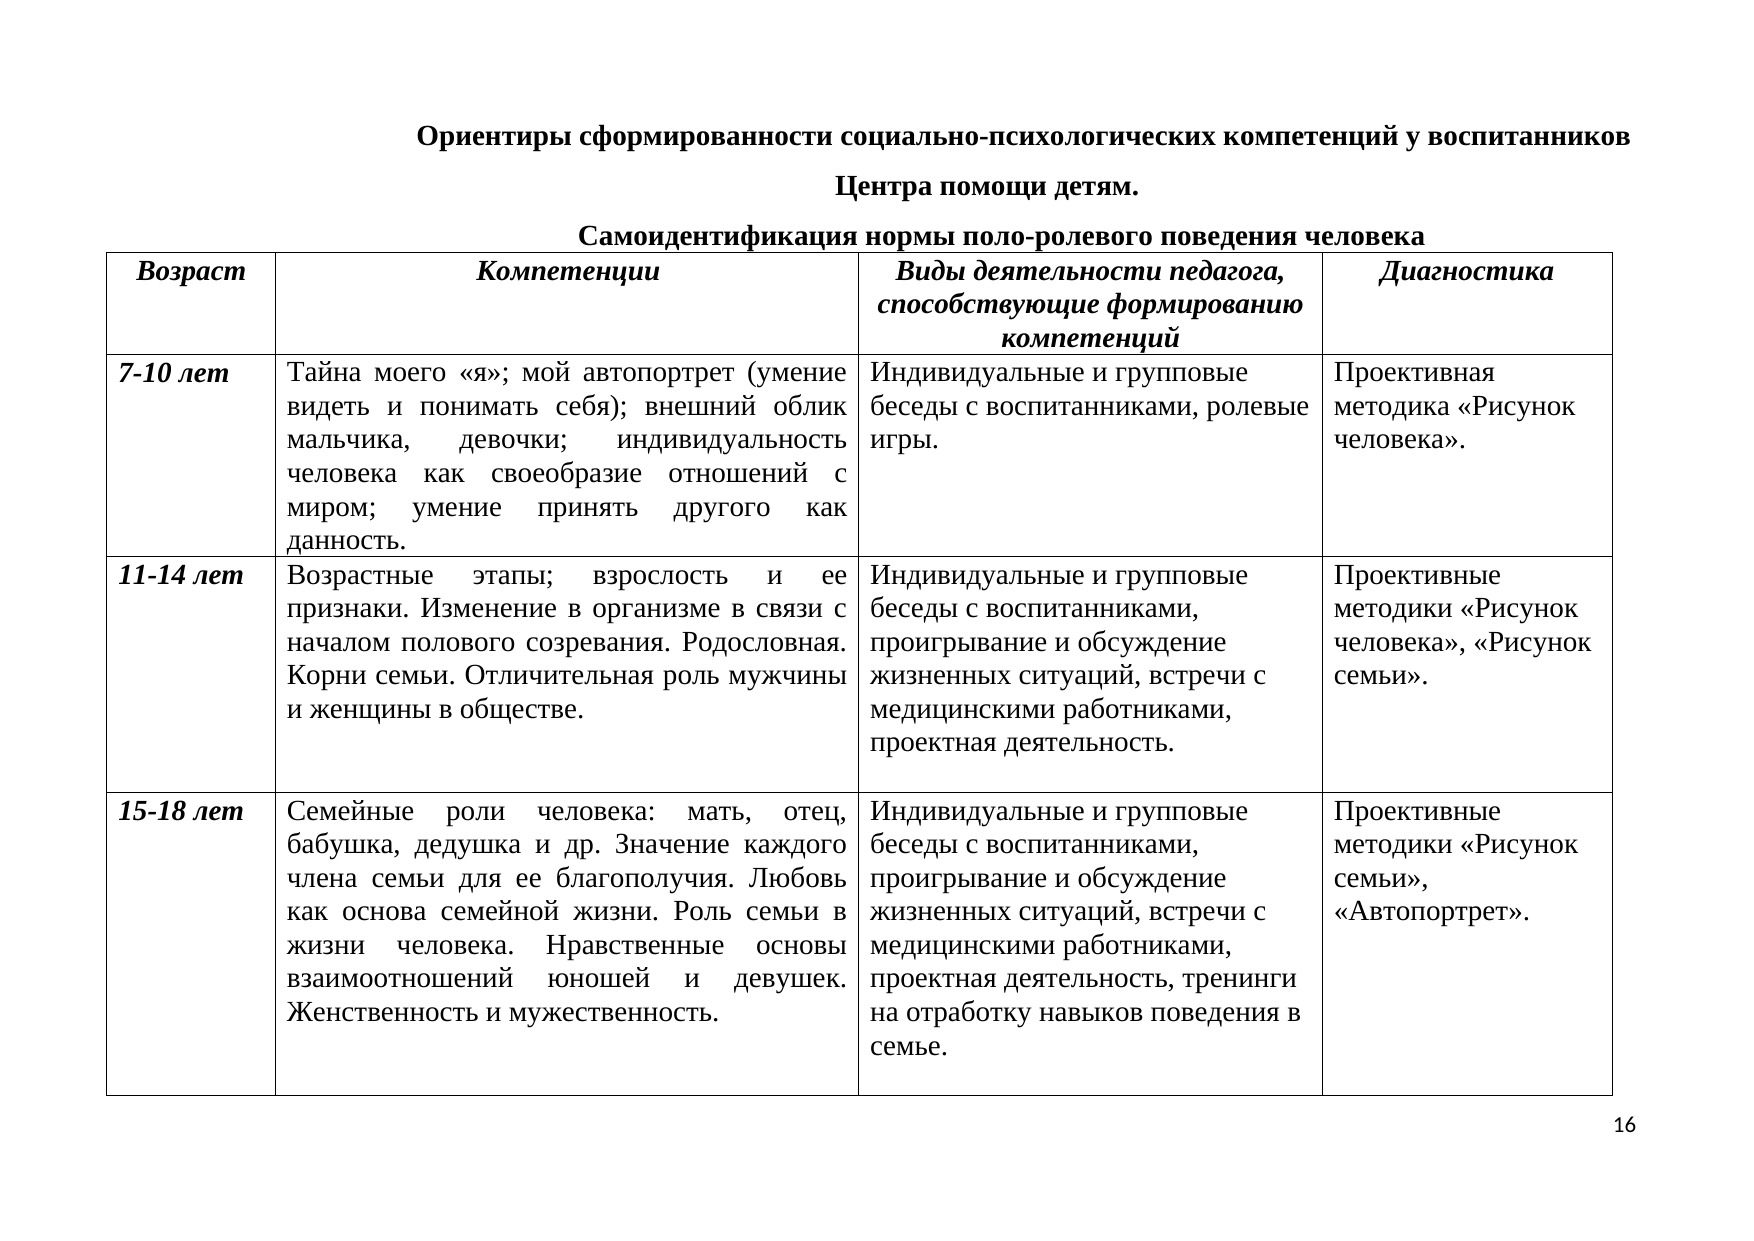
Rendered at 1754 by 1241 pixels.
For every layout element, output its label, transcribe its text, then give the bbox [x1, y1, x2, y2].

table_cell Семейные роли человека: мать, отец, бабушка, дедушка и др. Значение каждого члена семьи для ее благополучия. Любовь как основа семейной жизни. Роль семьи в жизни человека. Нравственные основы взаимоотношений юношей и девушек. Женственность и мужественность. [276, 793, 858, 1095]
table_header Компетенции [276, 253, 858, 353]
table_cell Проективная методика «Рисунок человека». [1323, 355, 1612, 556]
text Ориентиры сформированности социально-психологических компетенций у воспитанников Центра помощи детям. [331, 118, 1643, 202]
table_header Виды деятельности педагога, способствующие формированию компетенций [859, 253, 1322, 353]
text Самоидентификация нормы поло-ролевого поведения человека [365, 218, 1638, 252]
table_cell Индивидуальные и групповые беседы с воспитанниками, ролевые игры. [859, 355, 1322, 556]
table_header Диагностика [1323, 253, 1612, 353]
table_cell 7-10 лет [107, 355, 275, 556]
table_header Возраст [107, 253, 275, 353]
table_cell Проективные методики «Рисунок человека», «Рисунок семьи». [1323, 557, 1612, 792]
table_cell Возрастные этапы; взрослость и ее признаки. Изменение в организме в связи с началом полового созревания. Родословная. Корни семьи. Отличительная роль мужчины и женщины в обществе. [276, 557, 858, 792]
table_cell 15-18 лет [107, 793, 275, 1095]
table_cell Проективные методики «Рисунок семьи», «Автопортрет». [1323, 793, 1612, 1095]
table_cell Индивидуальные и групповые беседы с воспитанниками, проигрывание и обсуждение жизненных ситуаций, встречи с медицинскими работниками, проектная деятельность, тренинги на отработку навыков поведения в семье. [859, 793, 1322, 1095]
table_cell Индивидуальные и групповые беседы с воспитанниками, проигрывание и обсуждение жизненных ситуаций, встречи с медицинскими работниками, проектная деятельность. [859, 557, 1322, 792]
table_cell Тайна моего «я»; мой автопортрет (умение видеть и понимать себя); внешний облик мальчика, девочки; индивидуальность человека как своеобразие отношений с миром; умение принять другого как данность. [276, 355, 858, 556]
table_cell 11-14 лет [107, 557, 275, 792]
